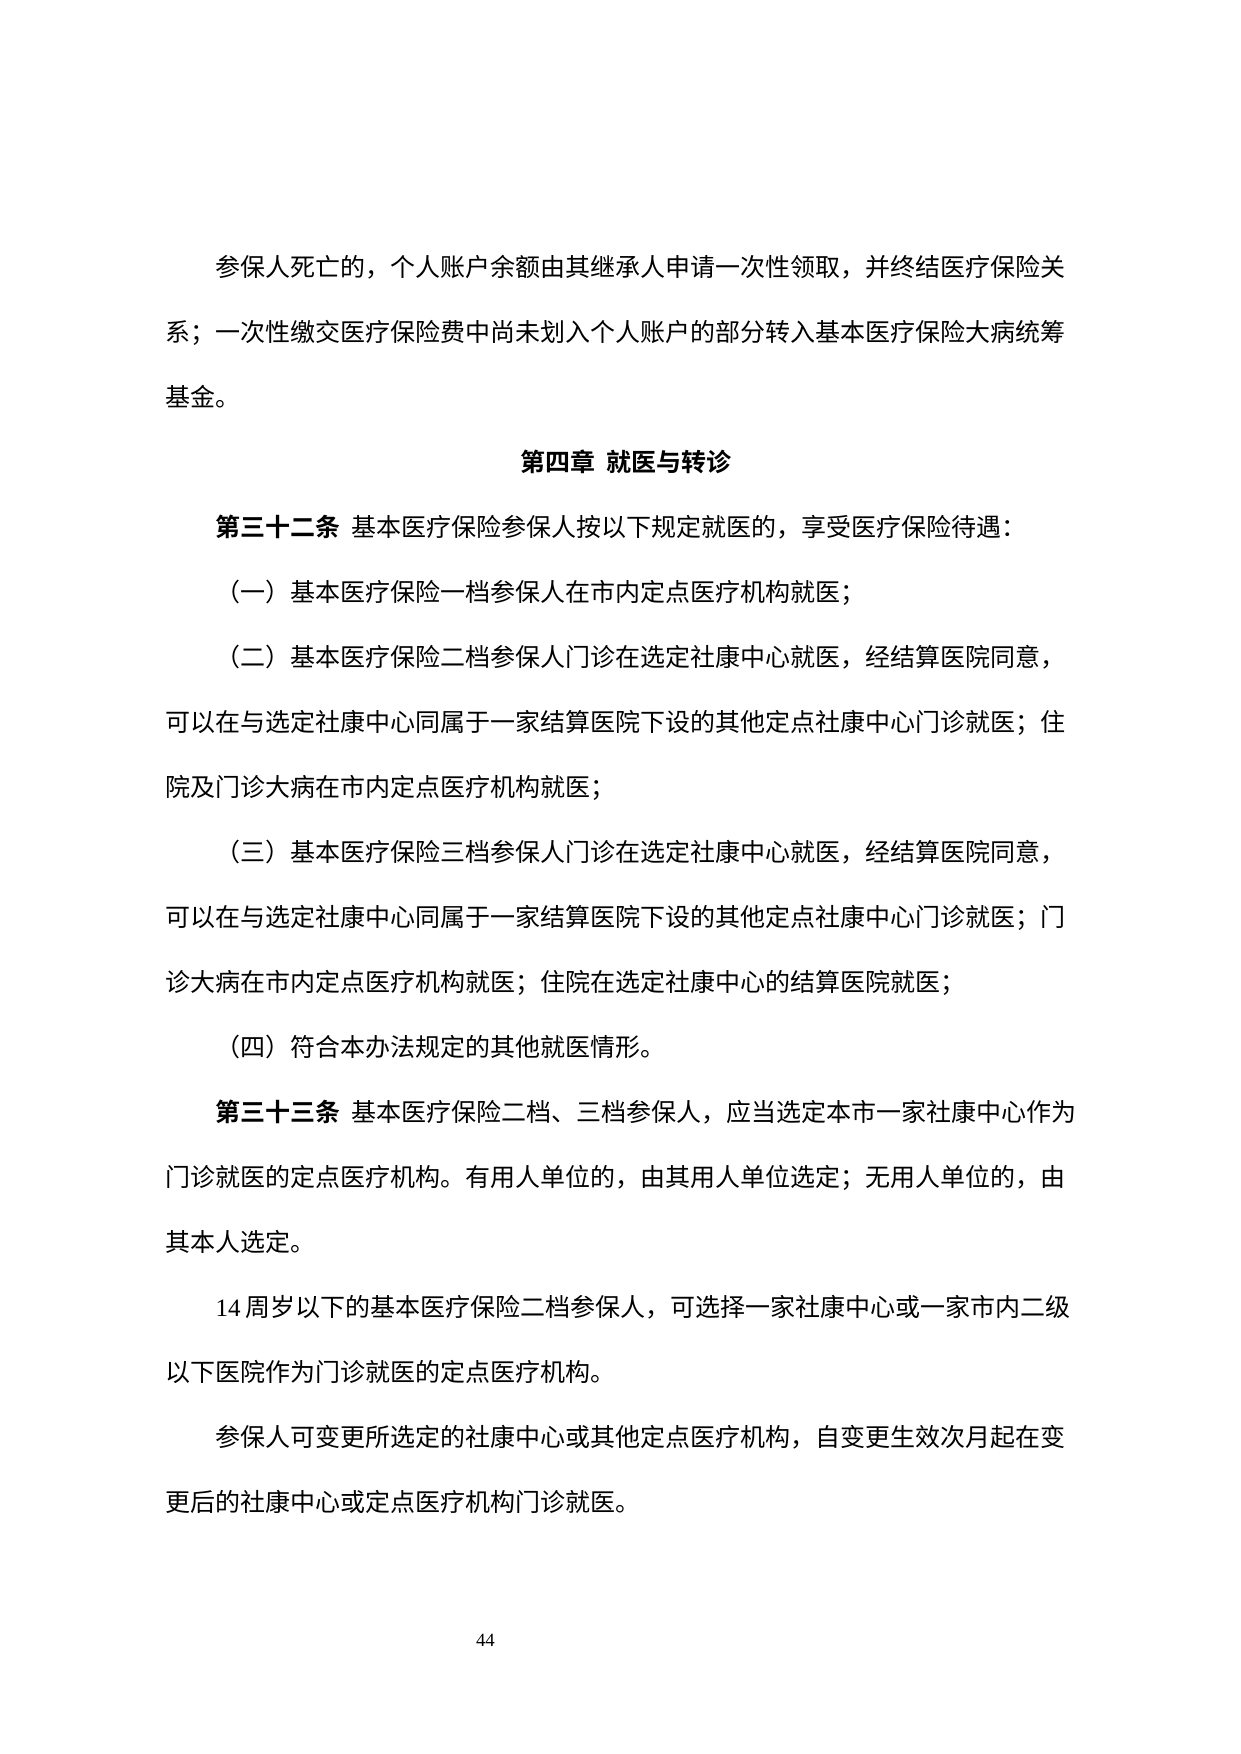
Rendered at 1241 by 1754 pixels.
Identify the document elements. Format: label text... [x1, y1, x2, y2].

text （一）基本医疗保险一档参保人在市内定点医疗机构就医； [165, 558, 1087, 623]
text 14周岁以下的基本医疗保险二档参保人，可选择一家社康中心或一家市内二级以下医院作为门诊就医的定点医疗机构。 [165, 1273, 1087, 1403]
text 参保人可变更所选定的社康中心或其他定点医疗机构，自变更生效次月起在变更后的社康中心或定点医疗机构门诊就医。 [165, 1403, 1087, 1533]
text 第三十三条 基本医疗保险二档、三档参保人，应当选定本市一家社康中心作为门诊就医的定点医疗机构。有用人单位的，由其用人单位选定；无用人单位的，由其本人选定。 [165, 1078, 1087, 1273]
text （四）符合本办法规定的其他就医情形。 [165, 1013, 1087, 1078]
text 参保人死亡的，个人账户余额由其继承人申请一次性领取，并终结医疗保险关系；一次性缴交医疗保险费中尚未划入个人账户的部分转入基本医疗保险大病统筹基金。 [165, 233, 1087, 428]
text 第四章 就医与转诊 [165, 428, 1087, 493]
text 第三十二条 基本医疗保险参保人按以下规定就医的，享受医疗保险待遇： [165, 493, 1087, 558]
text （三）基本医疗保险三档参保人门诊在选定社康中心就医，经结算医院同意，可以在与选定社康中心同属于一家结算医院下设的其他定点社康中心门诊就医；门诊大病在市内定点医疗机构就医；住院在选定社康中心的结算医院就医； [165, 818, 1087, 1013]
text （二）基本医疗保险二档参保人门诊在选定社康中心就医，经结算医院同意，可以在与选定社康中心同属于一家结算医院下设的其他定点社康中心门诊就医；住院及门诊大病在市内定点医疗机构就医； [165, 623, 1087, 818]
